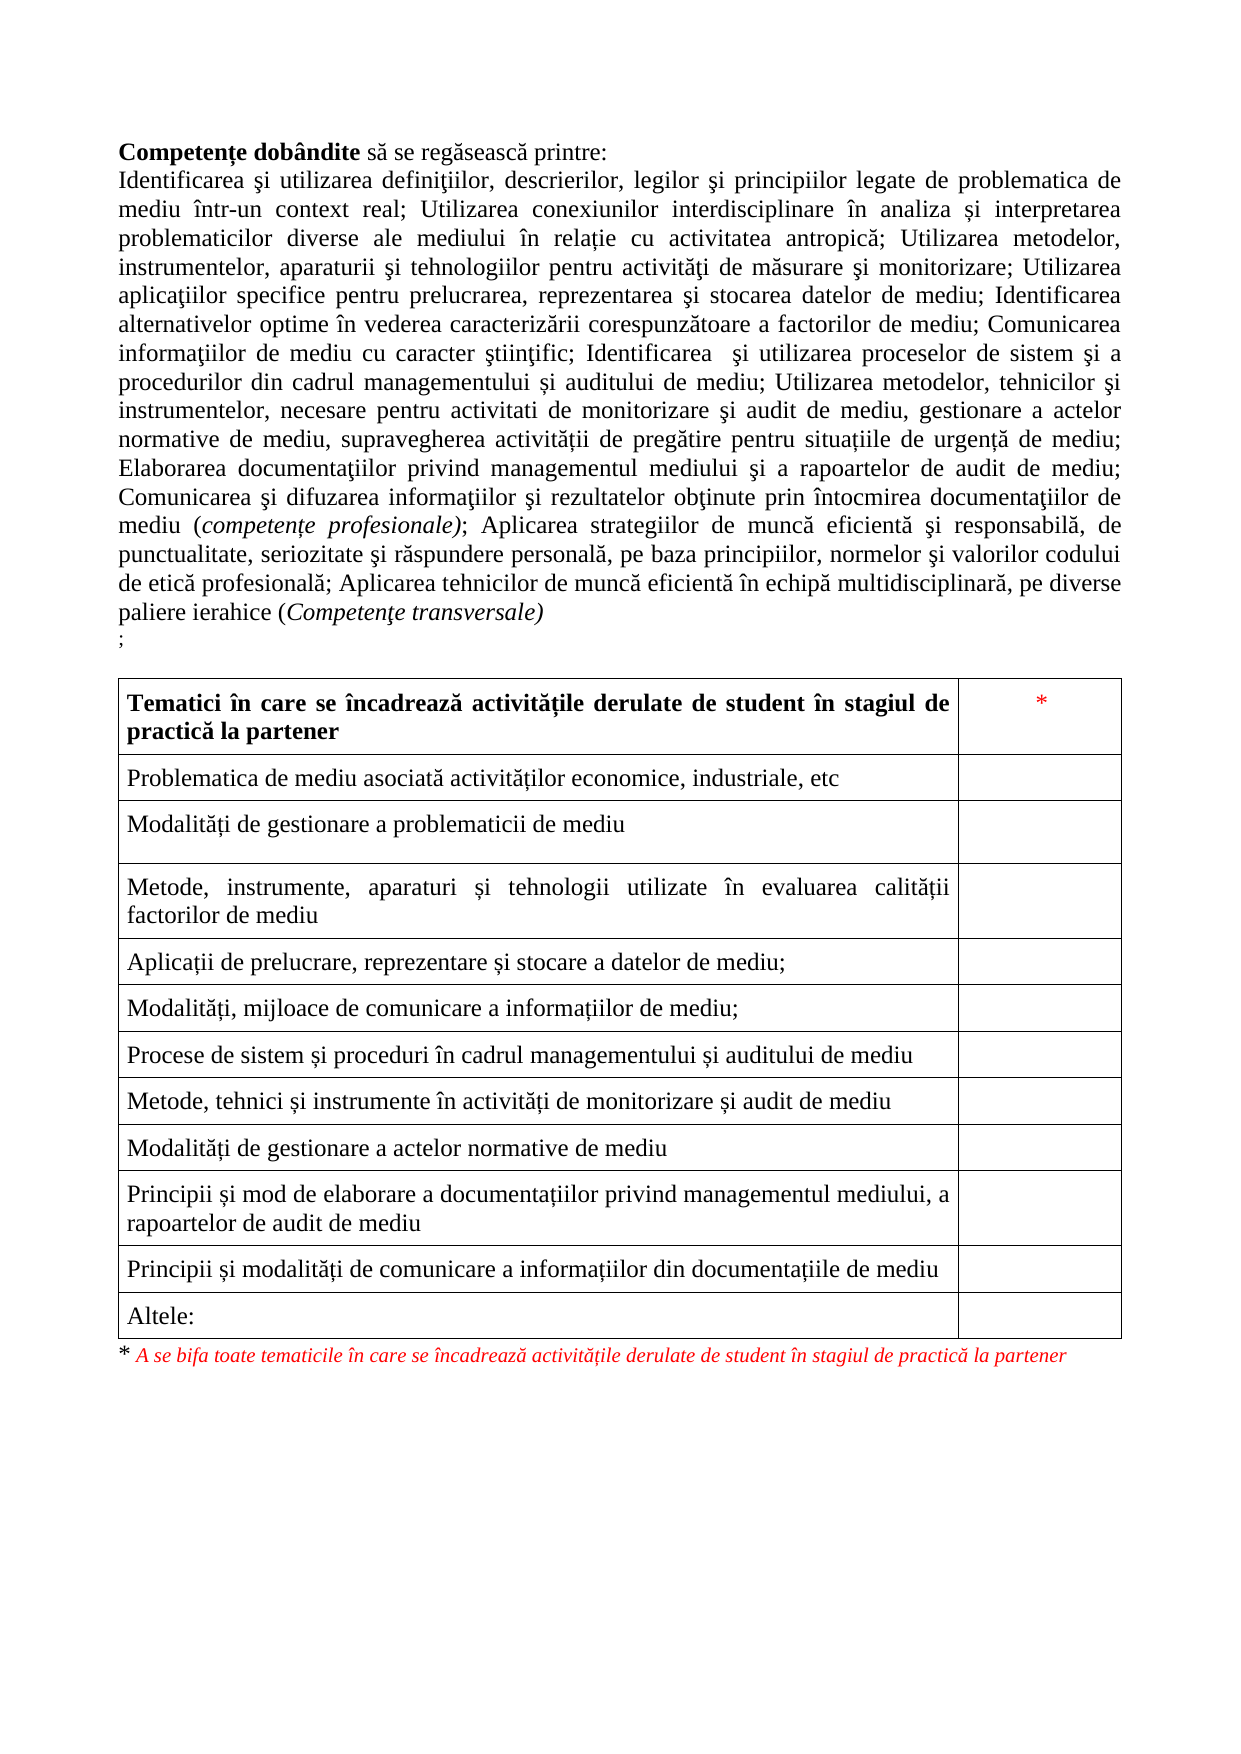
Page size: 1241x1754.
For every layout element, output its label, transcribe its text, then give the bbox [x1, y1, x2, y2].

table_cell Modalități de gestionare a problematicii de mediu [119, 801, 958, 862]
table_cell Procese de sistem și proceduri în cadrul managementului și auditului de mediu [119, 1032, 958, 1077]
table_cell Modalități de gestionare a actelor normative de mediu [119, 1125, 958, 1170]
table_header * [959, 679, 1121, 753]
table_cell [959, 1246, 1121, 1292]
table_cell [959, 939, 1121, 984]
table_cell [959, 1125, 1121, 1170]
table_cell [959, 1293, 1121, 1338]
table_header Tematici în care se încadrează activitățile derulate de student în stagiul de practică la partener [119, 679, 958, 753]
text Competențe dobândite să se regăsească printre: [118, 137, 1122, 165]
table_cell Metode, instrumente, aparaturi și tehnologii utilizate în evaluarea calității factorilor de mediu [119, 864, 958, 938]
table_cell Principii și modalități de comunicare a informațiilor din documentațiile de mediu [119, 1246, 958, 1292]
table_cell [959, 755, 1121, 800]
table_cell Aplicații de prelucrare, reprezentare și stocare a datelor de mediu; [119, 939, 958, 984]
table_cell Principii și mod de elaborare a documentațiilor privind managementul mediului, a rapoartelor de audit de mediu [119, 1171, 958, 1245]
text Identificarea şi utilizarea definiţiilor, descrierilor, legilor şi principiilor legate de problematica de mediu într-un context real; Utilizarea conexiunilor interdisciplinare în analiza și interpretarea problematicilor diverse ale mediului în relație cu activitatea antropică; Utilizarea metodelor, instrumentelor, aparaturii şi tehnologiilor pentru activităţi de măsurare şi monitorizare; Utilizarea aplicaţiilor specifice pentru prelucrarea, reprezentarea şi stocarea datelor de mediu; Identificarea alternativelor optime în vederea caracterizării corespunzătoare a factorilor de mediu; Comunicarea informaţiilor de mediu cu caracter ştiinţific; Identificarea şi utilizarea proceselor de sistem şi a procedurilor din cadrul managementului și auditului de mediu; Utilizarea metodelor, tehnicilor şi instrumentelor, necesare pentru activitati de monitorizare şi audit de mediu, gestionare a actelor normative de mediu, supravegherea activității de pregătire pentru situațiile de urgență de mediu; Elaborarea documentaţiilor privind managementul mediului şi a rapoartelor de audit de mediu; Comunicarea şi difuzarea informaţiilor şi rezultatelor obţinute prin întocmirea documentaţiilor de mediu (competențe profesionale); Aplicarea strategiilor de muncă eficientă şi responsabilă, de punctualitate, seriozitate şi răspundere personală, pe baza principiilor, normelor şi valorilor codului de etică profesională; Aplicarea tehnicilor de muncă eficientă în echipă multidisciplinară, pe diverse paliere ierahice (Competenţe transversale) [118, 165, 1122, 625]
table_cell Modalități, mijloace de comunicare a informațiilor de mediu; [119, 985, 958, 1031]
table_cell [959, 1171, 1121, 1245]
table_cell [959, 1078, 1121, 1123]
table_cell Altele: [119, 1293, 958, 1338]
text ; [118, 625, 1122, 649]
table_cell Metode, tehnici și instrumente în activități de monitorizare și audit de mediu [119, 1078, 958, 1123]
table_cell [959, 1032, 1121, 1077]
text * A se bifa toate tematicile în care se încadrează activitățile derulate de student în stagiul de practică la partener [118, 1339, 1122, 1368]
table_cell [959, 801, 1121, 862]
table_cell [959, 864, 1121, 938]
table_cell [959, 985, 1121, 1031]
table_cell Problematica de mediu asociată activităților economice, industriale, etc [119, 755, 958, 800]
